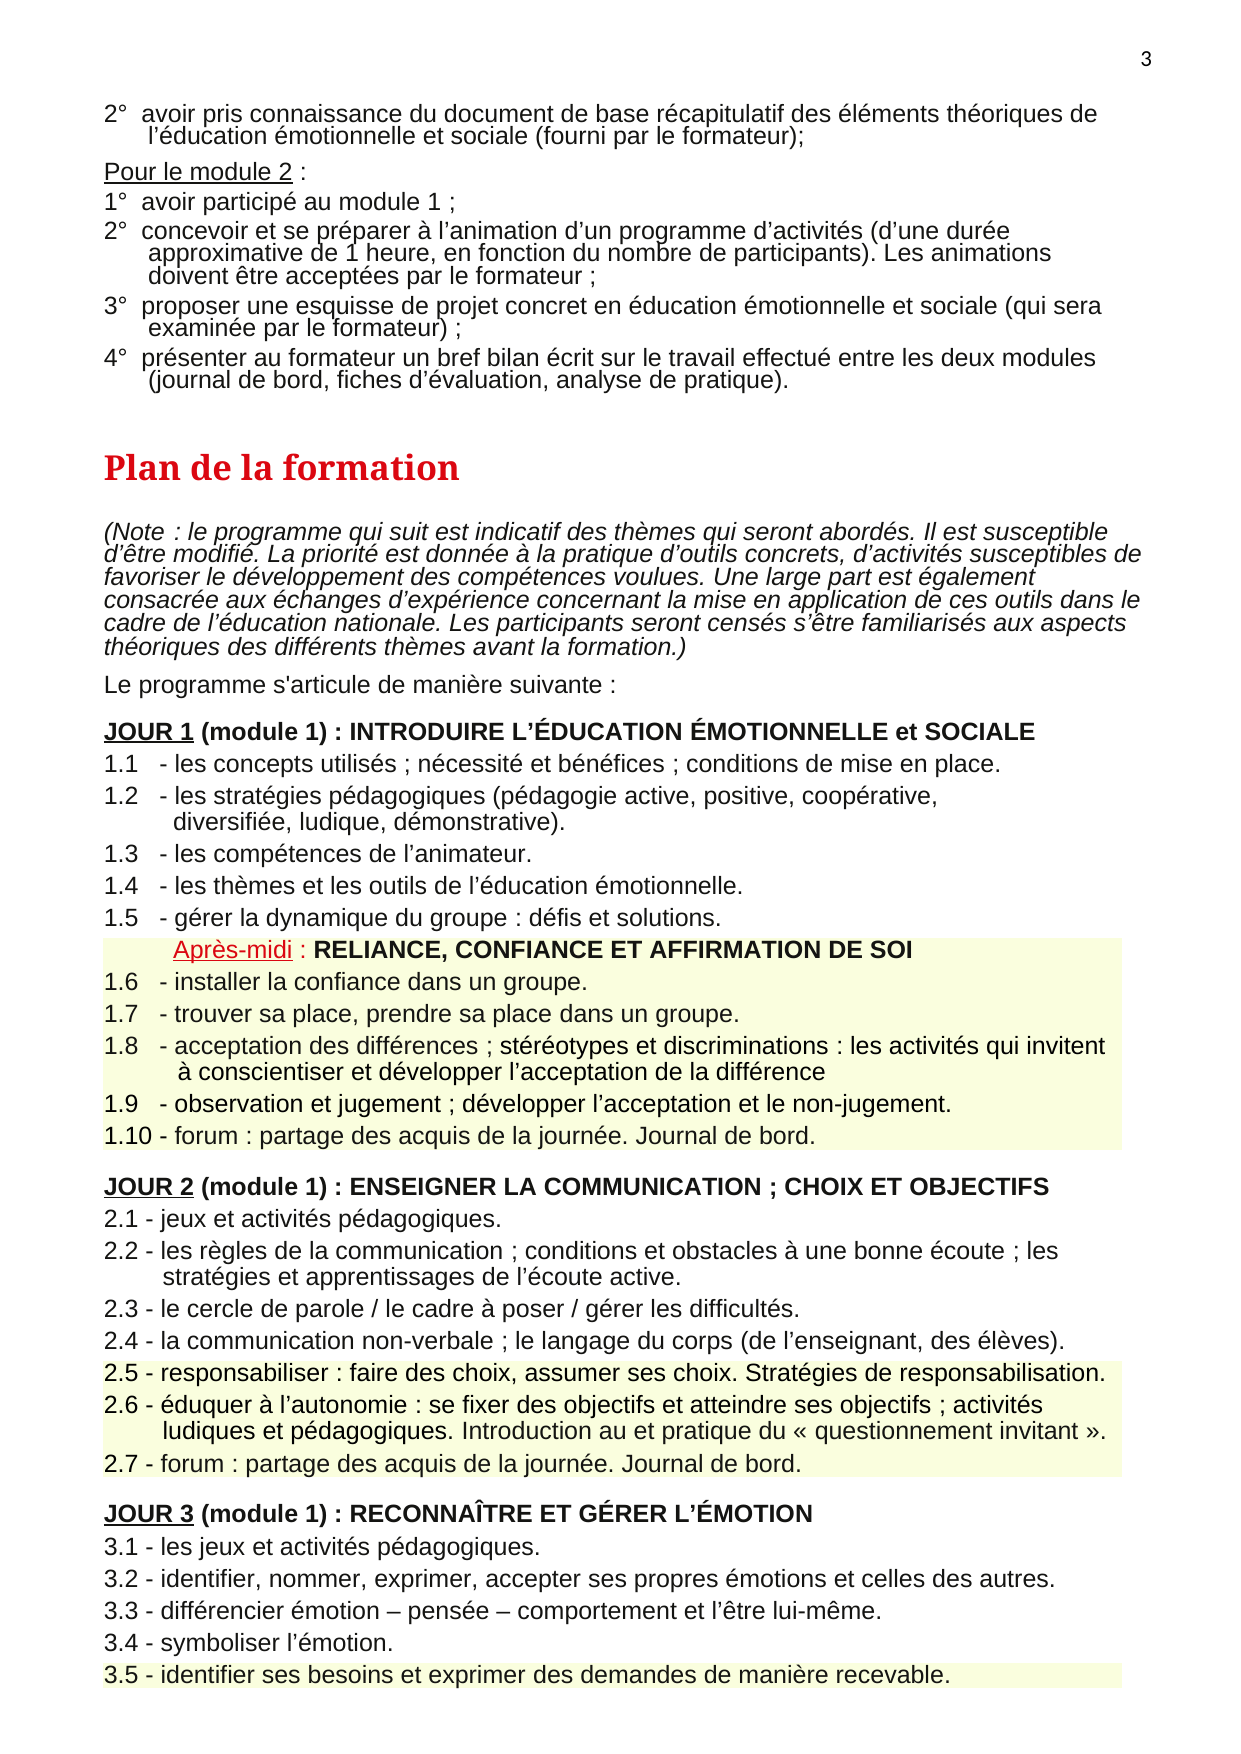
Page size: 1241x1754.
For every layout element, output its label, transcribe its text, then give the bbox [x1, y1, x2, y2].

text 1.7 - trouver sa place, prendre sa place dans un groupe. [103, 1002, 1122, 1028]
text 2.2 - les règles de la communication ; conditions et obstacles à une bonne écoute ; les stratégies et apprentissages de l’écoute active. [103, 1239, 1122, 1291]
text 1.10 - forum : partage des acquis de la journée. Journal de bord. [103, 1124, 1122, 1150]
text 1° avoir participé au module 1 ; [103, 192, 1122, 214]
text diversifiée, ludique, démonstrative). [103, 809, 1122, 835]
text (Note : le programme qui suit est indicatif des thèmes qui seront abordés. Il est susceptible d’être modifié. La priorité est donnée à la pratique d’outils concrets, d’activités susceptibles de favoriser le développement des compétences voulues. Une large part est également consacrée aux échanges d’expérience concernant la mise en application de ces outils dans le cadre de l’éducation nationale. Les participants seront censés s’être familiarisés aux aspects théoriques des différents thèmes avant la formation.) [103, 522, 1152, 660]
text JOUR 2 (module 1) : ENSEIGNER LA COMMUNICATION ; CHOIX ET OBJECTIFS [103, 1175, 1152, 1201]
text Après-midi : RELIANCE, CONFIANCE ET AFFIRMATION DE SOI [103, 938, 1122, 963]
text 2.7 - forum : partage des acquis de la journée. Journal de bord. [103, 1451, 1122, 1477]
text 1.8 - acceptation des différences ; stéréotypes et discriminations : les activités qui invitent à conscientiser et développer l’acceptation de la différence [103, 1034, 1122, 1086]
text 2.4 - la communication non-verbale ; le langage du corps (de l’enseignant, des élèves). [103, 1329, 1122, 1355]
text 2.6 - éduquer à l’autonomie : se fixer des objectifs et atteindre ses objectifs ; activités ludiques et pédagogiques. Introduction au et pratique du « questionnement invitant ». [103, 1393, 1122, 1445]
text 2.3 - le cercle de parole / le cadre à poser / gérer les difficultés. [103, 1297, 1122, 1323]
text 1.6 - installer la confiance dans un groupe. [103, 970, 1122, 996]
text 1.5 - gérer la dynamique du groupe : défis et solutions. [103, 906, 1122, 931]
text 3° proposer une esquisse de projet concret en éducation émotionnelle et sociale (qui sera examinée par le formateur) ; [103, 296, 1122, 342]
text 2.5 - responsabiliser : faire des choix, assumer ses choix. Stratégies de responsabilisation. [103, 1361, 1122, 1387]
text 4° présenter au formateur un bref bilan écrit sur le travail effectué entre les deux modules (journal de bord, fiches d’évaluation, analyse de pratique). [103, 348, 1122, 394]
text Le programme s'articule de manière suivante : [103, 673, 1152, 698]
text 3.5 - identifier ses besoins et exprimer des demandes de manière recevable. [103, 1663, 1122, 1688]
text 3.4 - symboliser l’émotion. [103, 1631, 1122, 1656]
text 3.1 - les jeux et activités pédagogiques. [103, 1534, 1122, 1560]
text 1.4 - les thèmes et les outils de l’éducation émotionnelle. [103, 873, 1122, 899]
text 3.3 - différencier émotion – pensée – comportement et l’être lui-même. [103, 1598, 1122, 1624]
text 1.3 - les compétences de l’animateur. [103, 841, 1122, 867]
text 2° concevoir et se préparer à l’animation d’un programme d’activités (d’une durée approximative de 1 heure, en fonction du nombre de participants). Les animations doivent être acceptées par le formateur ; [103, 221, 1122, 290]
text Plan de la formation [103, 444, 1152, 491]
text 3.2 - identifier, nommer, exprimer, accepter ses propres émotions et celles des autres. [103, 1566, 1122, 1592]
text Pour le module 2 : [103, 162, 1122, 185]
text 2° avoir pris connaissance du document de base récapitulatif des éléments théoriques de l’éducation émotionnelle et sociale (fourni par le formateur); [103, 104, 1122, 150]
text JOUR 3 (module 1) : RECONNAÎTRE ET GÉRER L’ÉMOTION [103, 1502, 1122, 1528]
text JOUR 1 (module 1) : INTRODUIRE L’ÉDUCATION ÉMOTIONNELLE et SOCIALE [103, 719, 1122, 745]
text 1.9 - observation et jugement ; développer l’acceptation et le non-jugement. [103, 1092, 1122, 1118]
text 2.1 - jeux et activités pédagogiques. [103, 1207, 1122, 1233]
text 1.1 - les concepts utilisés ; nécessité et bénéfices ; conditions de mise en place. [103, 751, 1122, 777]
text 1.2 - les stratégies pédagogiques (pédagogie active, positive, coopérative, [103, 783, 1122, 809]
